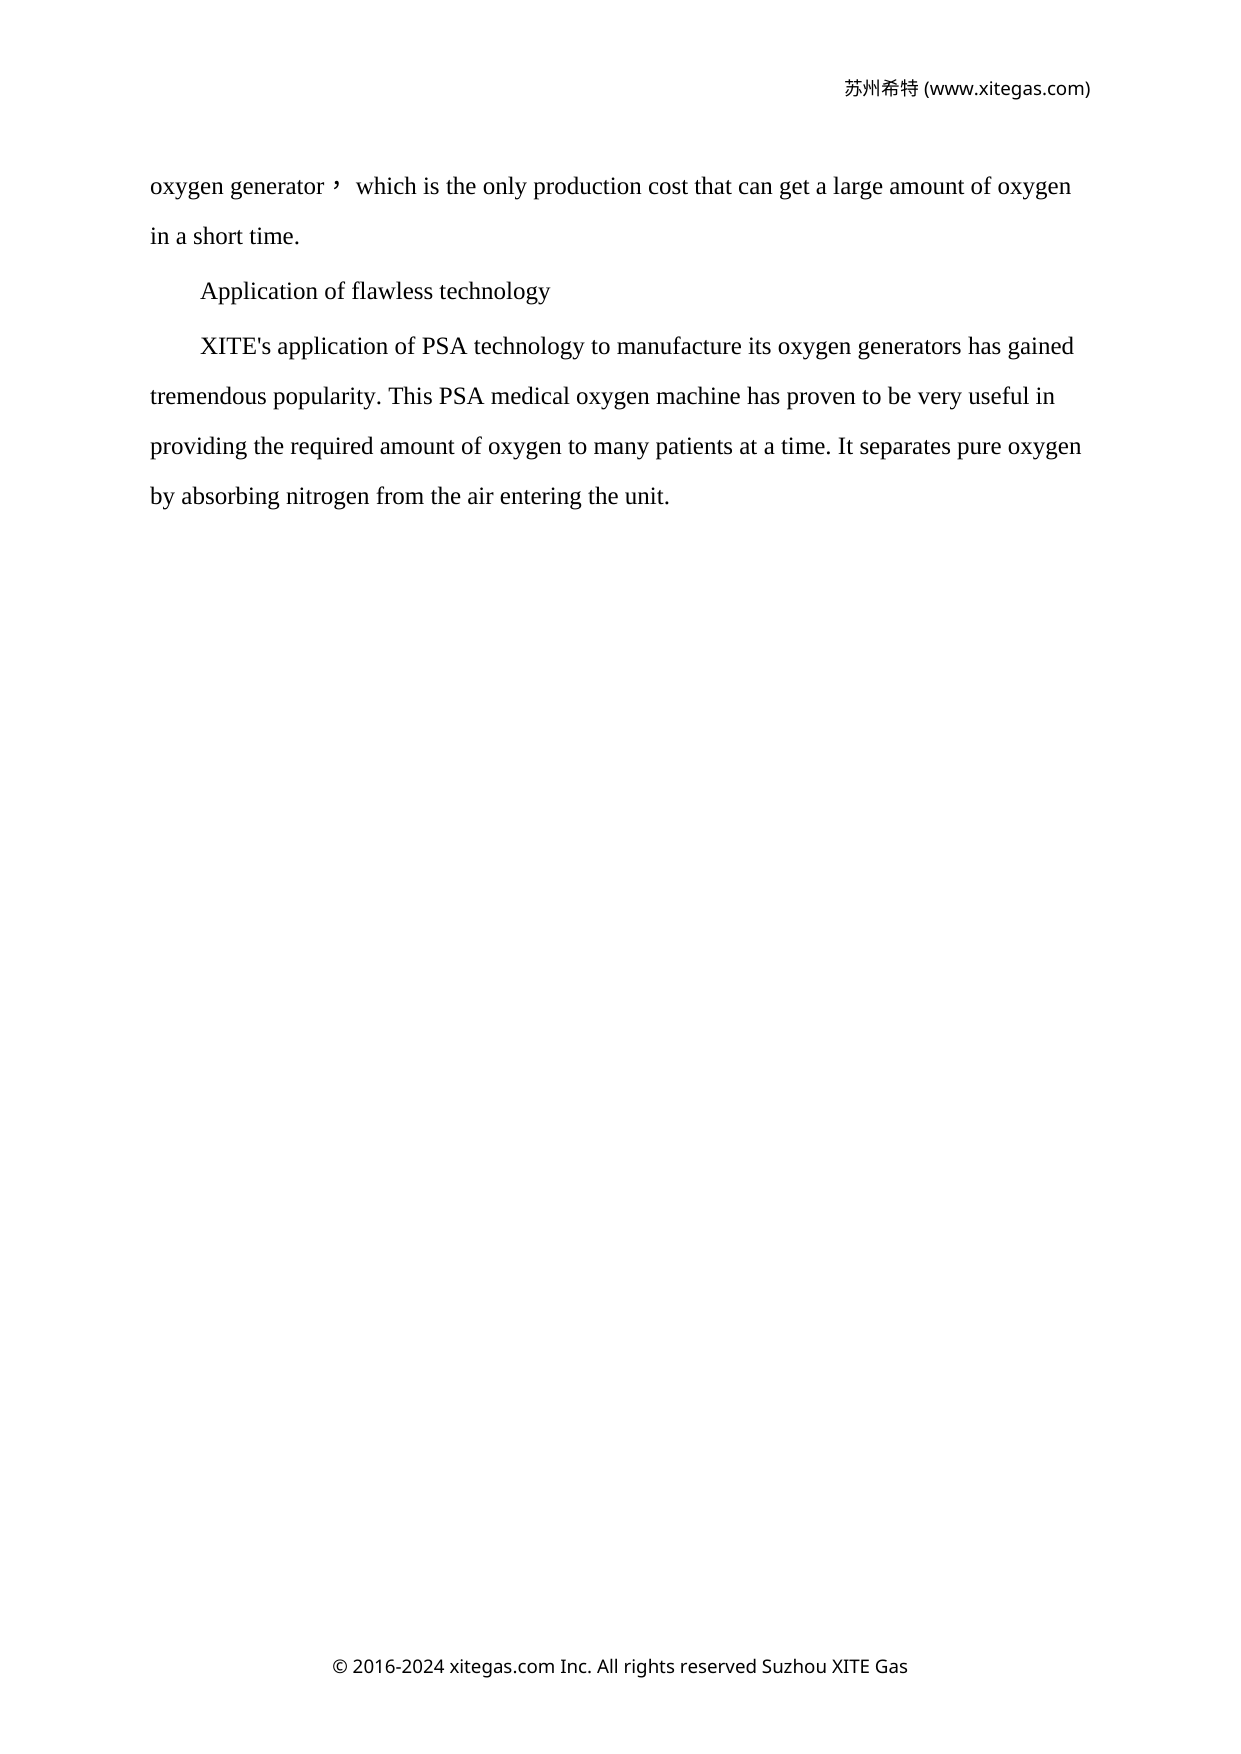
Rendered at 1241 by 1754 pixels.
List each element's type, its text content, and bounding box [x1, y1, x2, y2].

text XITE's application of PSA technology to manufacture its oxygen generators has gained tremendous popularity. This PSA medical oxygen machine has proven to be very useful in providing the required amount of oxygen to many patients at a time. It separates pure oxygen by absorbing nitrogen from the air entering the unit. [150, 310, 1090, 510]
text Application of flawless technology [150, 255, 1090, 305]
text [150, 150, 1090, 250]
